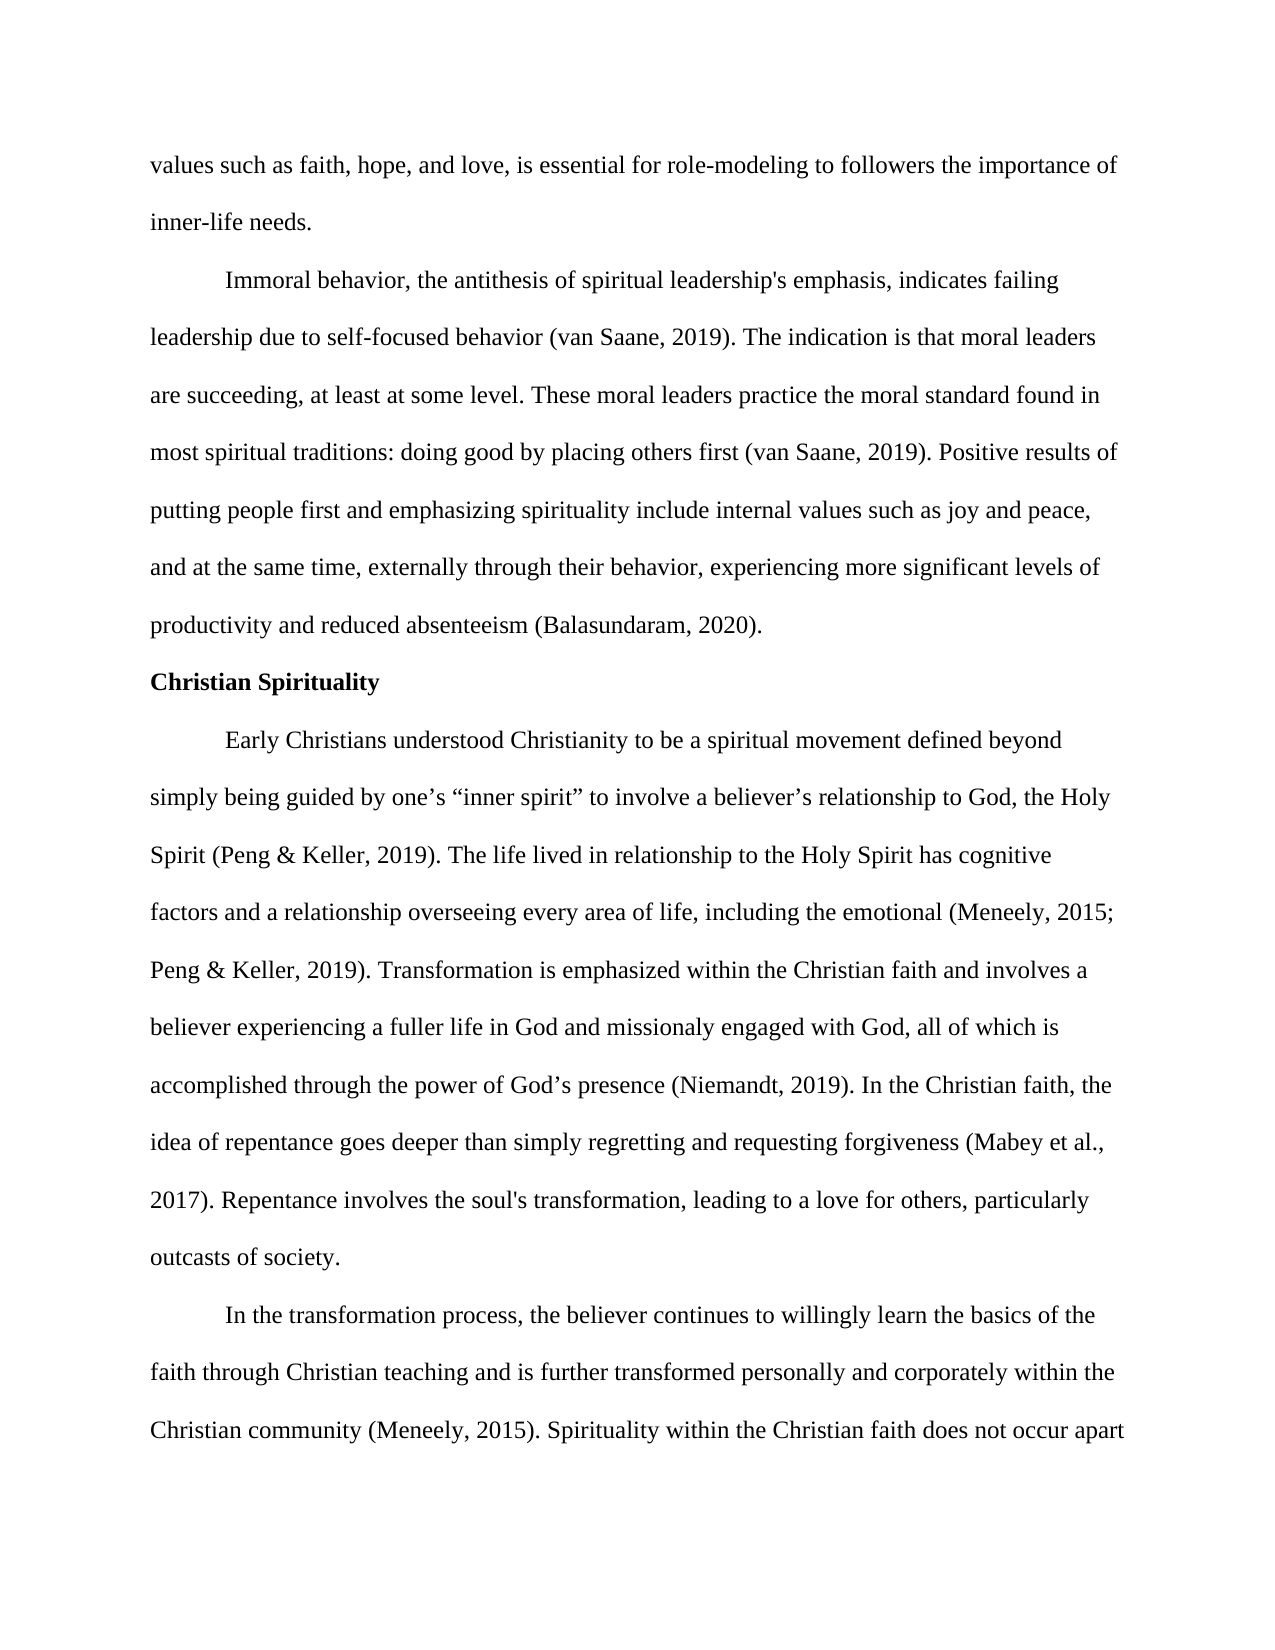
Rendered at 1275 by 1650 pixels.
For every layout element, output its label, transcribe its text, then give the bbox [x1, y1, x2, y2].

text Early Christians understood Christianity to be a spiritual movement defined beyond simply being guided by one’s “inner spirit” to involve a believer’s relationship to God, the Holy Spirit (Peng & Keller, 2019). The life lived in relationship to the Holy Spirit has cognitive factors and a relationship overseeing every area of life, including the emotional (Meneely, 2015; Peng & Keller, 2019). Transformation is emphasized within the Christian faith and involves a believer experiencing a fuller life in God and missionaly engaged with God, all of which is accomplished through the power of God’s presence (Niemandt, 2019). In the Christian faith, the idea of repentance goes deeper than simply regretting and requesting forgiveness (Mabey et al., 2017). Repentance involves the soul's transformation, leading to a love for others, particularly outcasts of society. [150, 725, 1125, 1271]
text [150, 150, 1125, 236]
text Immoral behavior, the antithesis of spiritual leadership's emphasis, indicates failing leadership due to self-focused behavior (van Saane, 2019). The indication is that moral leaders are succeeding, at least at some level. These moral leaders practice the moral standard found in most spiritual traditions: doing good by placing others first (van Saane, 2019). Positive results of putting people first and emphasizing spirituality include internal values such as joy and peace, and at the same time, externally through their behavior, experiencing more significant levels of productivity and reduced absenteeism (Balasundaram, 2020). [150, 265, 1125, 639]
text Christian Spirituality [150, 667, 1125, 696]
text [150, 1300, 1125, 1444]
